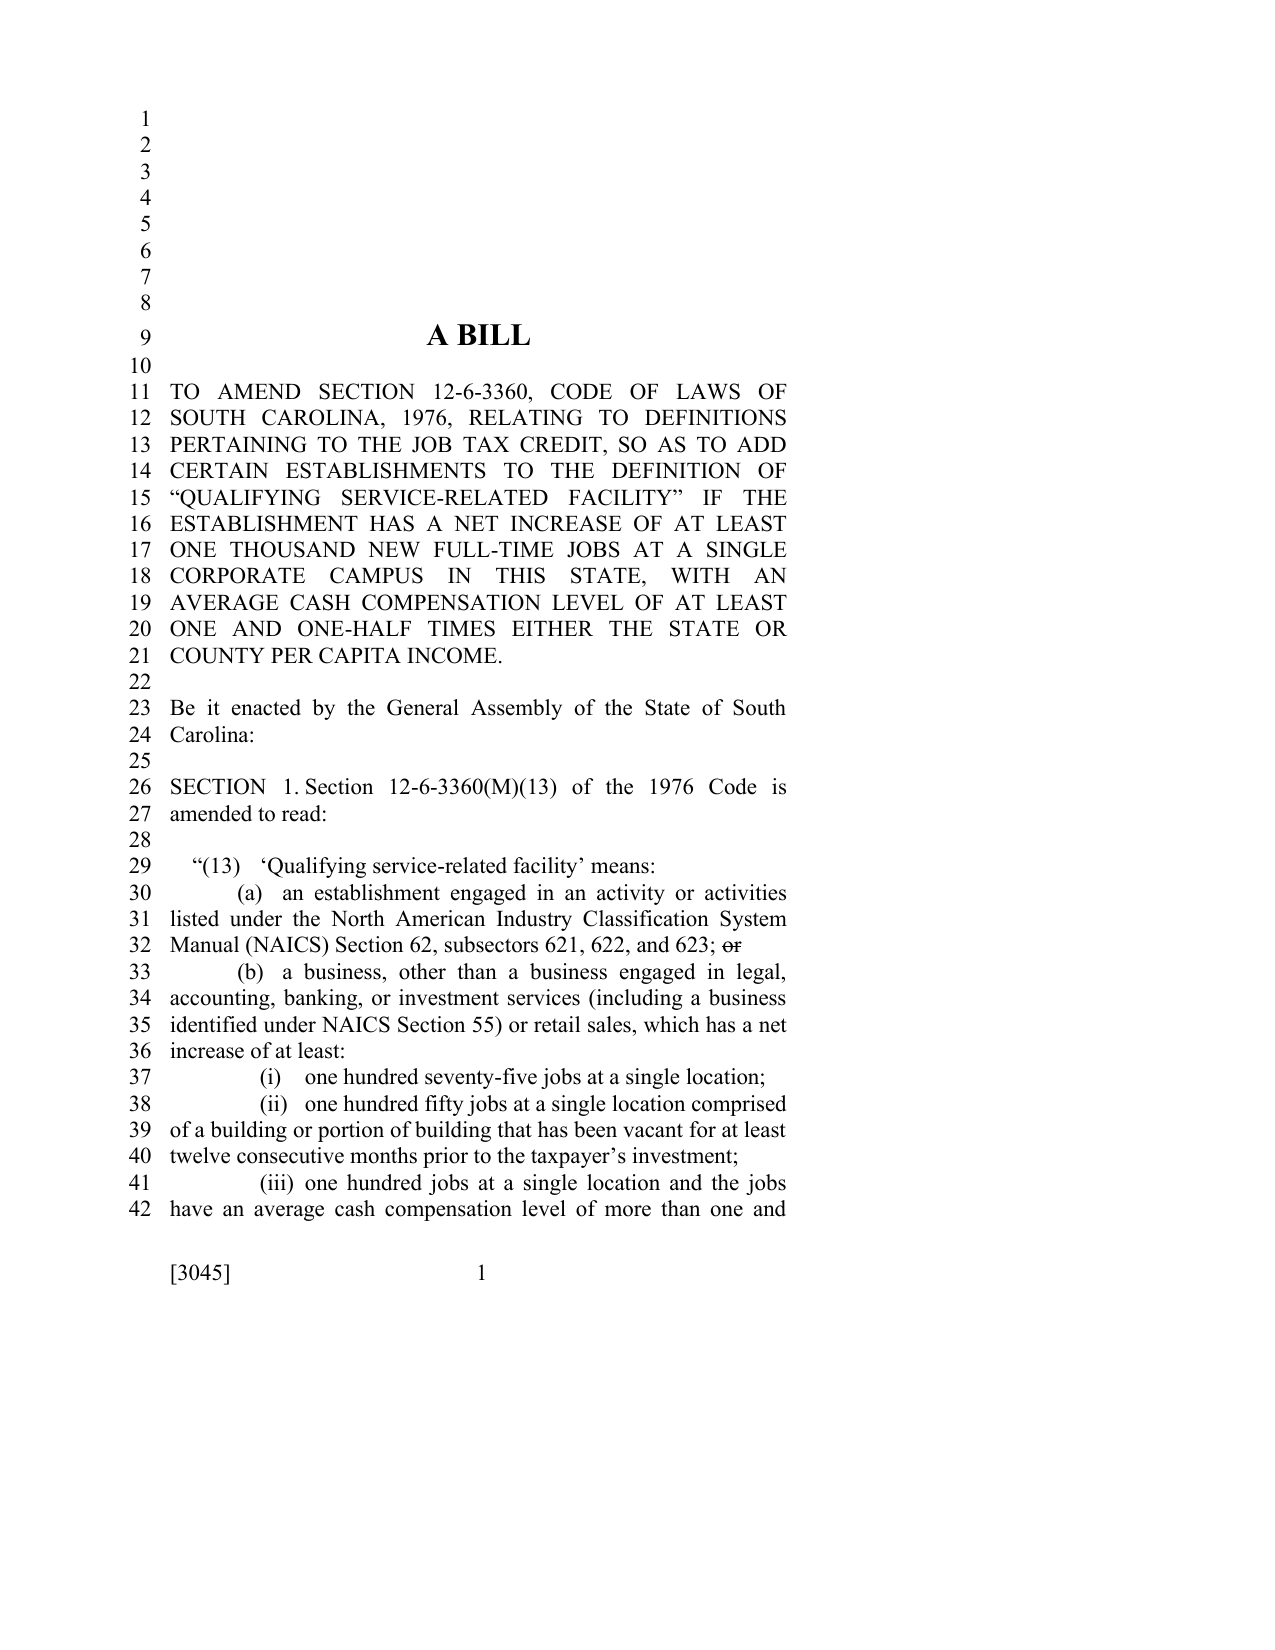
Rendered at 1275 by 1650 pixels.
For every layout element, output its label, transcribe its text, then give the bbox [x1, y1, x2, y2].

text “(13) ‘Qualifying service-related facility’ means: [169, 852, 787, 879]
text (ii) one hundred fifty jobs at a single location comprised of a building or portion of building that has been vacant for at least twelve consecutive months prior to the taxpayer’s investment; [169, 1090, 787, 1169]
text (a) an establishment engaged in an activity or activities listed under the North American Industry Classification System Manual (NAICS) Section 62, subsectors 621, 622, and 623; or [169, 879, 787, 958]
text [169, 1169, 787, 1221]
text A BILL [169, 316, 787, 352]
text (b) a business, other than a business engaged in legal, accounting, banking, or investment services (including a business identified under NAICS Section 55) or retail sales, which has a net increase of at least: [169, 958, 787, 1063]
text (i) one hundred seventy-five jobs at a single location; [169, 1063, 787, 1090]
text SECTION 1. Section 12-6-3360(M)(13) of the 1976 Code is amended to read: [169, 773, 787, 826]
text TO AMEND SECTION 12-6-3360, CODE OF LAWS OF SOUTH CAROLINA, 1976, RELATING TO DEFINITIONS PERTAINING TO THE JOB TAX CREDIT, SO AS TO ADD CERTAIN ESTABLISHMENTS TO THE DEFINITION OF “QUALIFYING SERVICE-RELATED FACILITY” IF THE ESTABLISHMENT HAS A NET INCREASE OF AT LEAST ONE THOUSAND NEW FULL-TIME JOBS AT A SINGLE CORPORATE CAMPUS IN THIS STATE, WITH AN AVERAGE CASH COMPENSATION LEVEL OF AT LEAST ONE AND ONE-HALF TIMES EITHER THE STATE OR COUNTY PER CAPITA INCOME. [169, 378, 787, 668]
text Be it enacted by the General Assembly of the State of South Carolina: [169, 694, 787, 747]
